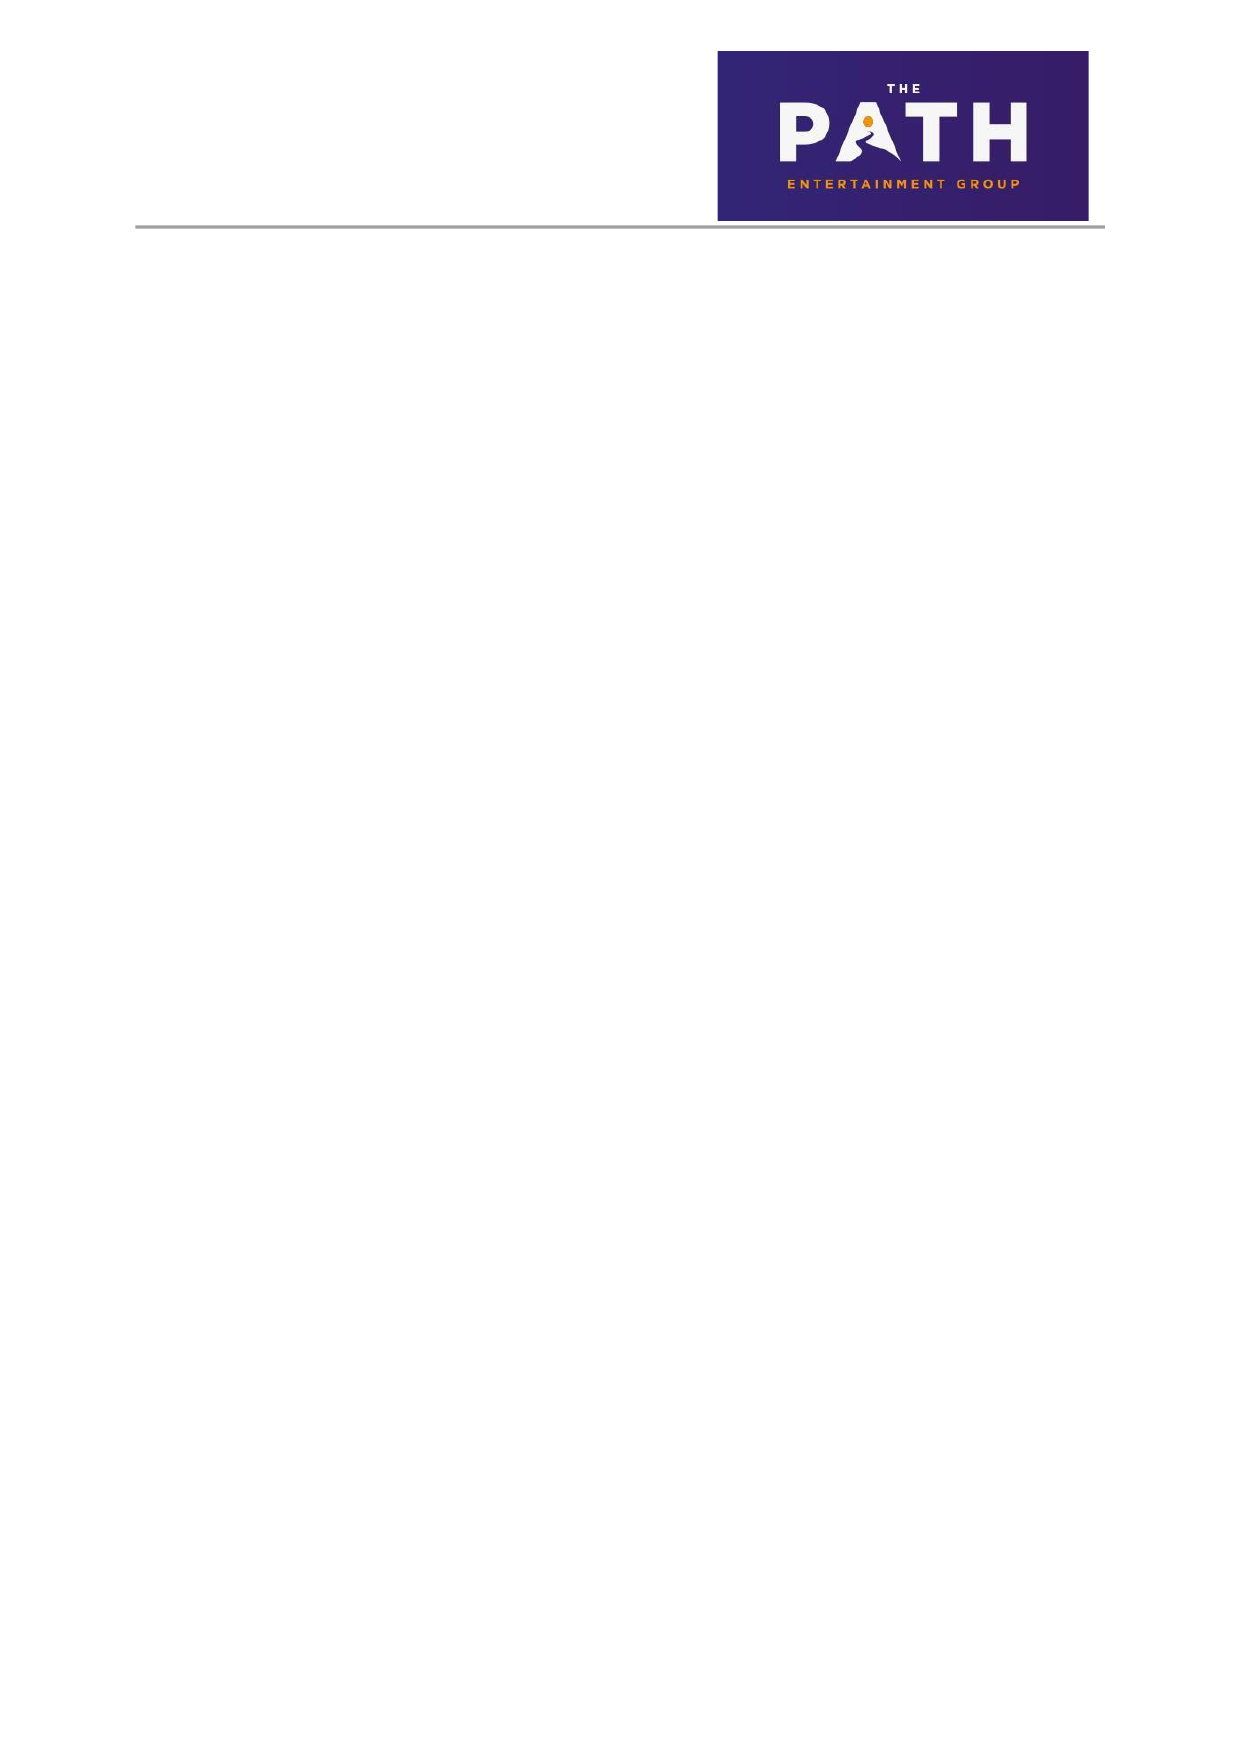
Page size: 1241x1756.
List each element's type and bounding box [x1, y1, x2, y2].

picture [717, 51, 1089, 221]
